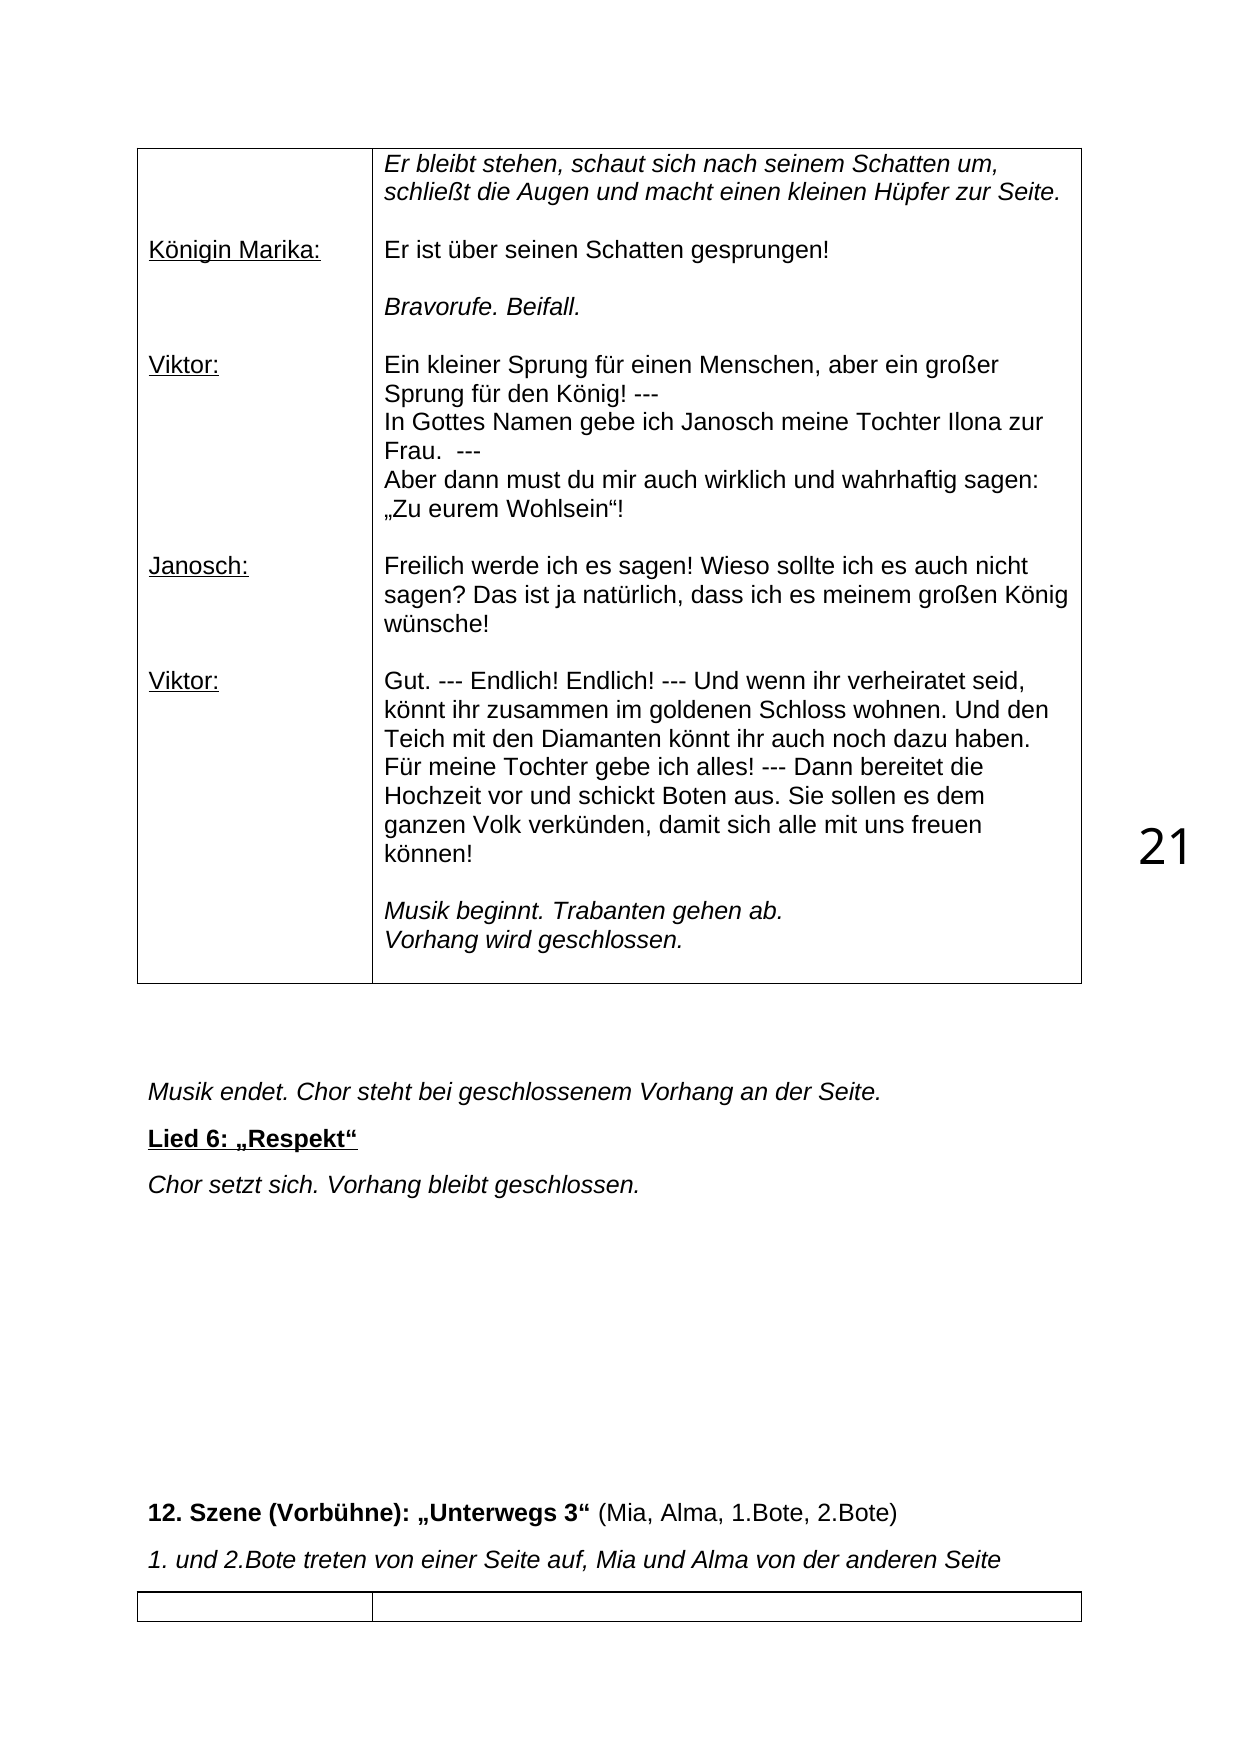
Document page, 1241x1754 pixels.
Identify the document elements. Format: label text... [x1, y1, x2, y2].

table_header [138, 149, 372, 982]
text 1. und 2.Bote treten von einer Seite auf, Mia und Alma von der anderen Seite [148, 1545, 1093, 1573]
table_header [373, 149, 1081, 982]
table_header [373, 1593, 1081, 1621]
text Lied 6: „Respekt“ [148, 1124, 1093, 1152]
text Chor setzt sich. Vorhang bleibt geschlossen. [148, 1171, 1093, 1199]
text Musik endet. Chor steht bei geschlossenem Vorhang an der Seite. [148, 1077, 1093, 1106]
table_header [138, 1593, 372, 1621]
text 12. Szene (Vorbühne): „Unterwegs 3“ (Mia, Alma, 1.Bote, 2.Bote) [148, 1498, 1093, 1527]
